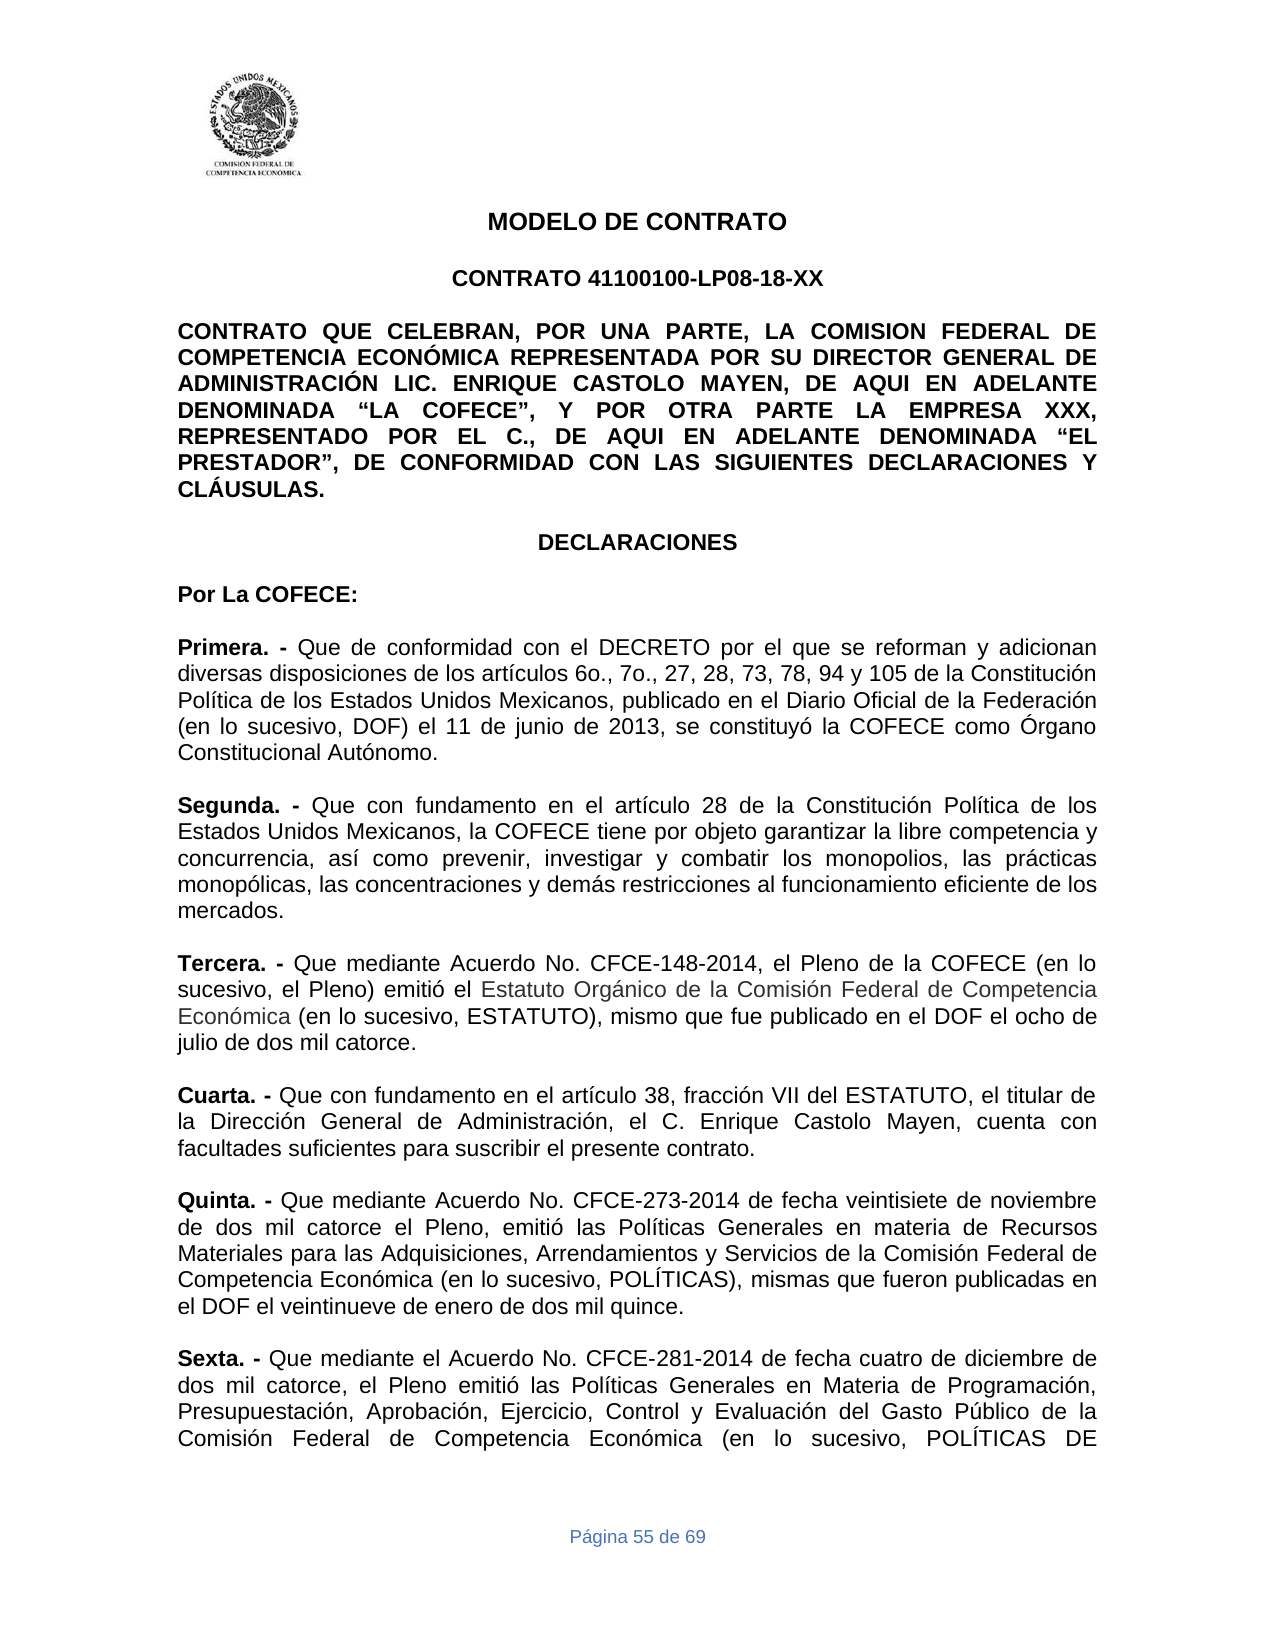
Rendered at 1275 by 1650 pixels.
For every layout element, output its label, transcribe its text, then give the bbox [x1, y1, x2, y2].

text CONTRATO 41100100-LP08-18-XX [177, 265, 1098, 291]
picture [188, 73, 322, 179]
text Cuarta. - Que con fundamento en el artículo 38, fracción VII del ESTATUTO, el titular de la Dirección General de Administración, el C. Enrique Castolo Mayen, cuenta con facultades suficientes para suscribir el presente contrato. [177, 1082, 1098, 1161]
text Por La COFECE: [177, 581, 1098, 607]
text CONTRATO QUE CELEBRAN, POR UNA PARTE, LA COMISION FEDERAL DE COMPETENCIA ECONÓMICA REPRESENTADA POR SU DIRECTOR GENERAL DE ADMINISTRACIÓN LIC. ENRIQUE CASTOLO MAYEN, DE AQUI EN ADELANTE DENOMINADA “LA COFECE”, Y POR OTRA PARTE LA EMPRESA XXX, REPRESENTADO POR EL C., DE AQUI EN ADELANTE DENOMINADA “EL PRESTADOR”, DE CONFORMIDAD CON LAS SIGUIENTES DECLARACIONES Y CLÁUSULAS. [177, 318, 1098, 502]
text Quinta. - Que mediante Acuerdo No. CFCE-273-2014 de fecha veintisiete de noviembre de dos mil catorce el Pleno, emitió las Políticas Generales en materia de Recursos Materiales para las Adquisiciones, Arrendamientos y Servicios de la Comisión Federal de Competencia Económica (en lo sucesivo, POLÍTICAS), mismas que fueron publicadas en el DOF el veintinueve de enero de dos mil quince. [177, 1187, 1098, 1319]
text Primera. - Que de conformidad con el DECRETO por el que se reforman y adicionan diversas disposiciones de los artículos 6o., 7o., 27, 28, 73, 78, 94 y 105 de la Constitución Política de los Estados Unidos Mexicanos, publicado en el Diario Oficial de la Federación (en lo sucesivo, DOF) el 11 de junio de 2013, se constituyó la COFECE como Órgano Constitucional Autónomo. [177, 634, 1098, 766]
text Tercera. - Que mediante Acuerdo No. CFCE-148-2014, el Pleno de la COFECE (en lo sucesivo, el Pleno) emitió el Estatuto Orgánico de la Comisión Federal de Competencia Económica (en lo sucesivo, ESTATUTO), mismo que fue publicado en el DOF el ocho de julio de dos mil catorce. [177, 950, 1098, 1056]
text Segunda. - Que con fundamento en el artículo 28 de la Constitución Política de los Estados Unidos Mexicanos, la COFECE tiene por objeto garantizar la libre competencia y concurrencia, así como prevenir, investigar y combatir los monopolios, las prácticas monopólicas, las concentraciones y demás restricciones al funcionamiento eficiente de los mercados. [177, 792, 1098, 924]
text DECLARACIONES [177, 528, 1098, 555]
text MODELO DE CONTRATO [177, 207, 1098, 236]
